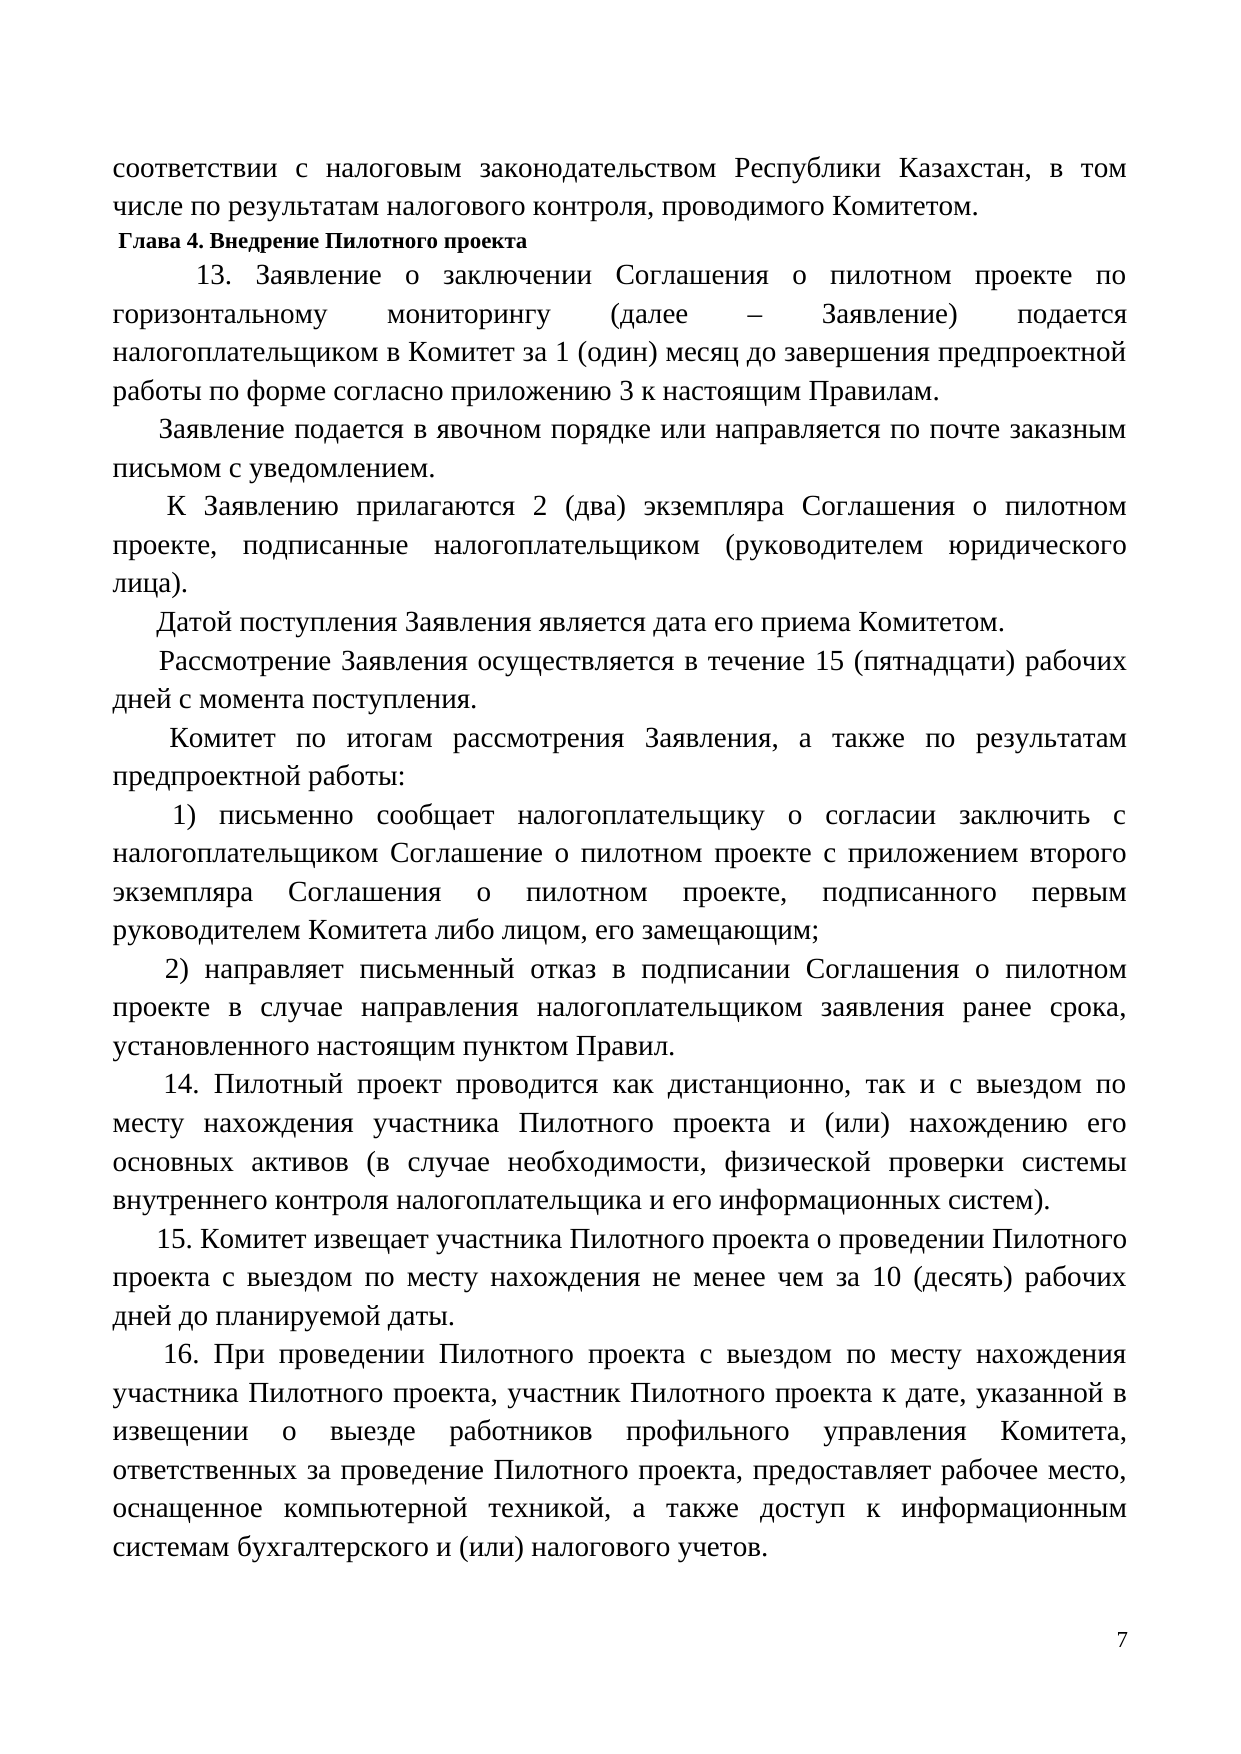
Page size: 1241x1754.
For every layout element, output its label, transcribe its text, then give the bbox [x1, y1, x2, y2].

text 13. Заявление о заключении Соглашения о пилотном проекте по горизонтальному мониторингу (далее – Заявление) подается налогоплательщиком в Комитет за 1 (один) месяц до завершения предпроектной работы по форме согласно приложению 3 к настоящим Правилам. [112, 257, 1128, 406]
text Комитет по итогам рассмотрения Заявления, а также по результатам предпроектной работы: [112, 720, 1128, 792]
text Датой поступления Заявления является дата его приема Комитетом. [112, 604, 1128, 638]
text Глава 4. Внедрение Пилотного проекта [112, 227, 1128, 253]
text 14. Пилотный проект проводится как дистанционно, так и с выездом по месту нахождения участника Пилотного проекта и (или) нахождению его основных активов (в случае необходимости, физической проверки системы внутреннего контроля налогоплательщика и его информационных систем). [112, 1067, 1128, 1216]
text Рассмотрение Заявления осуществляется в течение 15 (пятнадцати) рабочих дней с момента поступления. [112, 643, 1128, 715]
text 2) направляет письменный отказ в подписании Соглашения о пилотном проекте в случае направления налогоплательщиком заявления ранее срока, установленного настоящим пунктом Правил. [112, 951, 1128, 1062]
text 15. Комитет извещает участника Пилотного проекта о проведении Пилотного проекта с выездом по месту нахождения не менее чем за 10 (десять) рабочих дней до планируемой даты. [112, 1221, 1128, 1331]
text 16. При проведении Пилотного проекта с выездом по месту нахождения участника Пилотного проекта, участник Пилотного проекта к дате, указанной в извещении о выезде работников профильного управления Комитета, ответственных за проведение Пилотного проекта, предоставляет рабочее место, оснащенное компьютерной техникой, а также доступ к информационным системам бухгалтерского и (или) налогового учетов. [112, 1336, 1128, 1563]
text К Заявлению прилагаются 2 (два) экземпляра Соглашения о пилотном проекте, подписанные налогоплательщиком (руководителем юридического лица). [112, 488, 1128, 599]
text 1) письменно сообщает налогоплательщику о согласии заключить с налогоплательщиком Соглашение о пилотном проекте с приложением второго экземпляра Соглашения о пилотном проекте, подписанного первым руководителем Комитета либо лицом, его замещающим; [112, 797, 1128, 946]
text Заявление подается в явочном порядке или направляется по почте заказным письмом с уведомлением. [112, 411, 1128, 483]
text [112, 150, 1128, 222]
